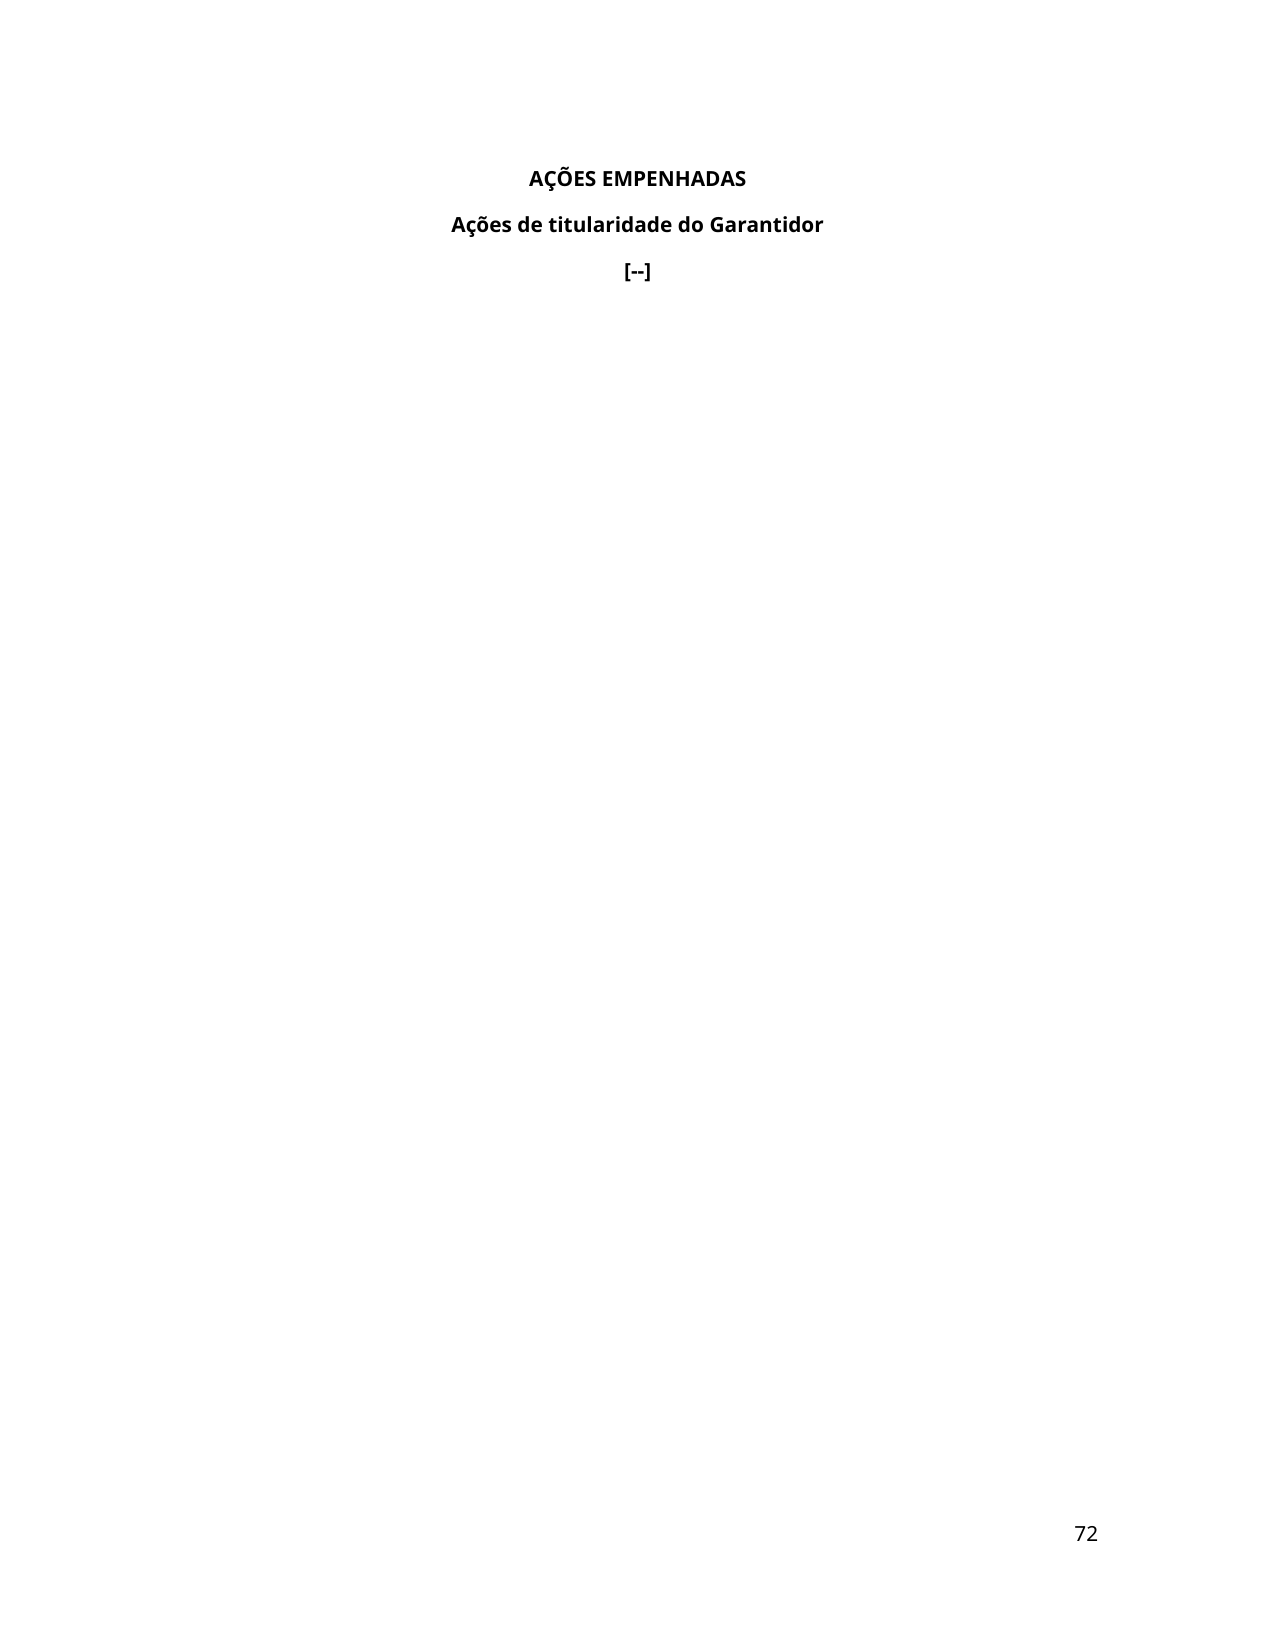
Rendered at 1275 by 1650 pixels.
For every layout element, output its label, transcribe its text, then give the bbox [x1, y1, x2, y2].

text Ações de titularidade do Garantidor [177, 206, 1098, 239]
text [--] [177, 252, 1098, 285]
text AÇÕES EMPENHADAS [177, 160, 1098, 193]
